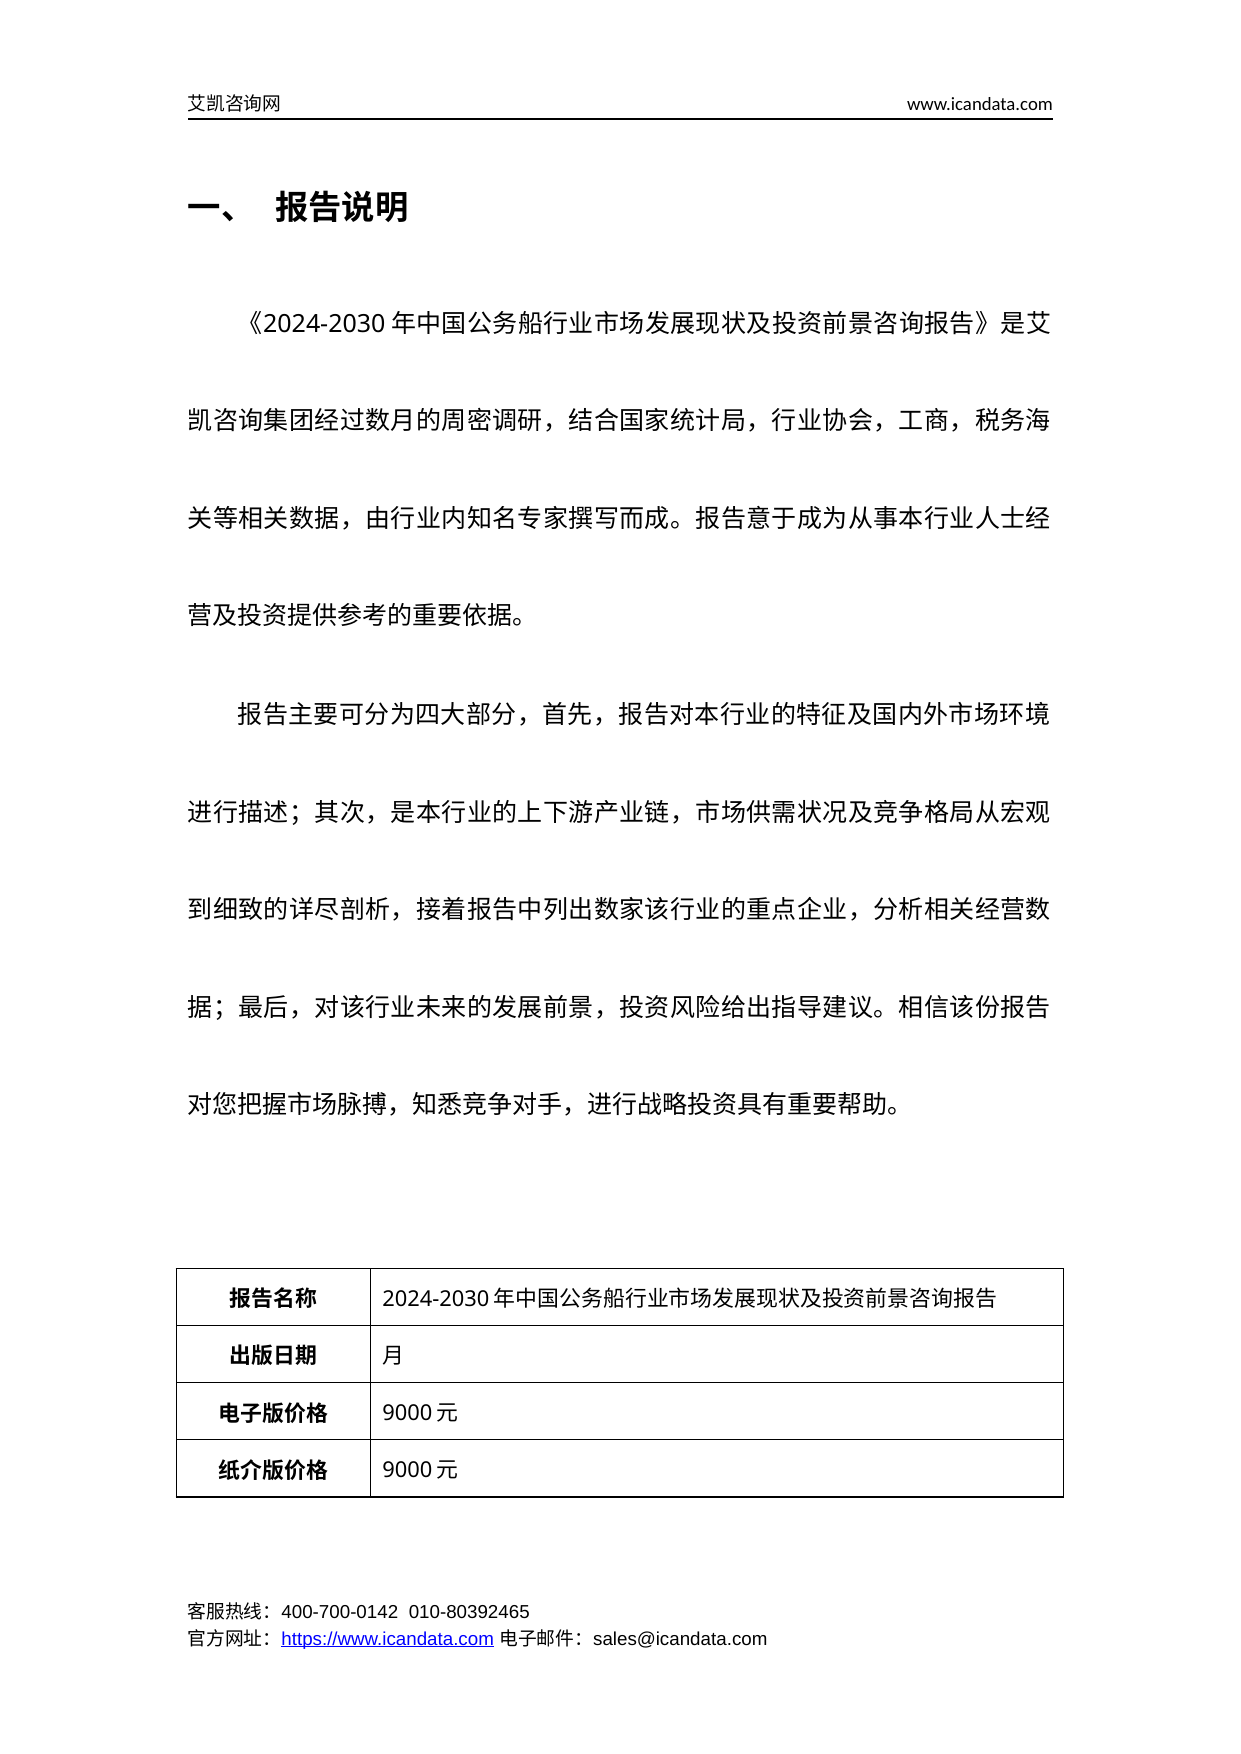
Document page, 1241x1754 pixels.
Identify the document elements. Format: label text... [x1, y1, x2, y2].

text 报告主要可分为四大部分，首先，报告对本行业的特征及国内外市场环境进行描述；其次，是本行业的上下游产业链，市场供需状况及竞争格局从宏观到细致的详尽剖析，接着报告中列出数家该行业的重点企业，分析相关经营数据；最后，对该行业未来的发展前景，投资风险给出指导建议。相信该份报告对您把握市场脉搏，知悉竞争对手，进行战略投资具有重要帮助。 [187, 681, 1053, 1136]
table_cell 9000元 [371, 1383, 1063, 1439]
text 《2024-2030年中国公务船行业市场发展现状及投资前景咨询报告》是艾凯咨询集团经过数月的周密调研，结合国家统计局，行业协会，工商，税务海关等相关数据，由行业内知名专家撰写而成。报告意于成为从事本行业人士经营及投资提供参考的重要依据。 [187, 289, 1053, 646]
table_header 2024-2030年中国公务船行业市场发展现状及投资前景咨询报告 [371, 1269, 1063, 1325]
table_cell 出版日期 [177, 1326, 370, 1382]
table_cell 月 [371, 1326, 1063, 1382]
table_cell 电子版价格 [177, 1383, 370, 1439]
table_header 报告名称 [177, 1269, 370, 1325]
table_cell 纸介版价格 [177, 1440, 370, 1496]
table_cell 9000元 [371, 1440, 1063, 1496]
subtitle 报告说明 [187, 172, 1053, 237]
